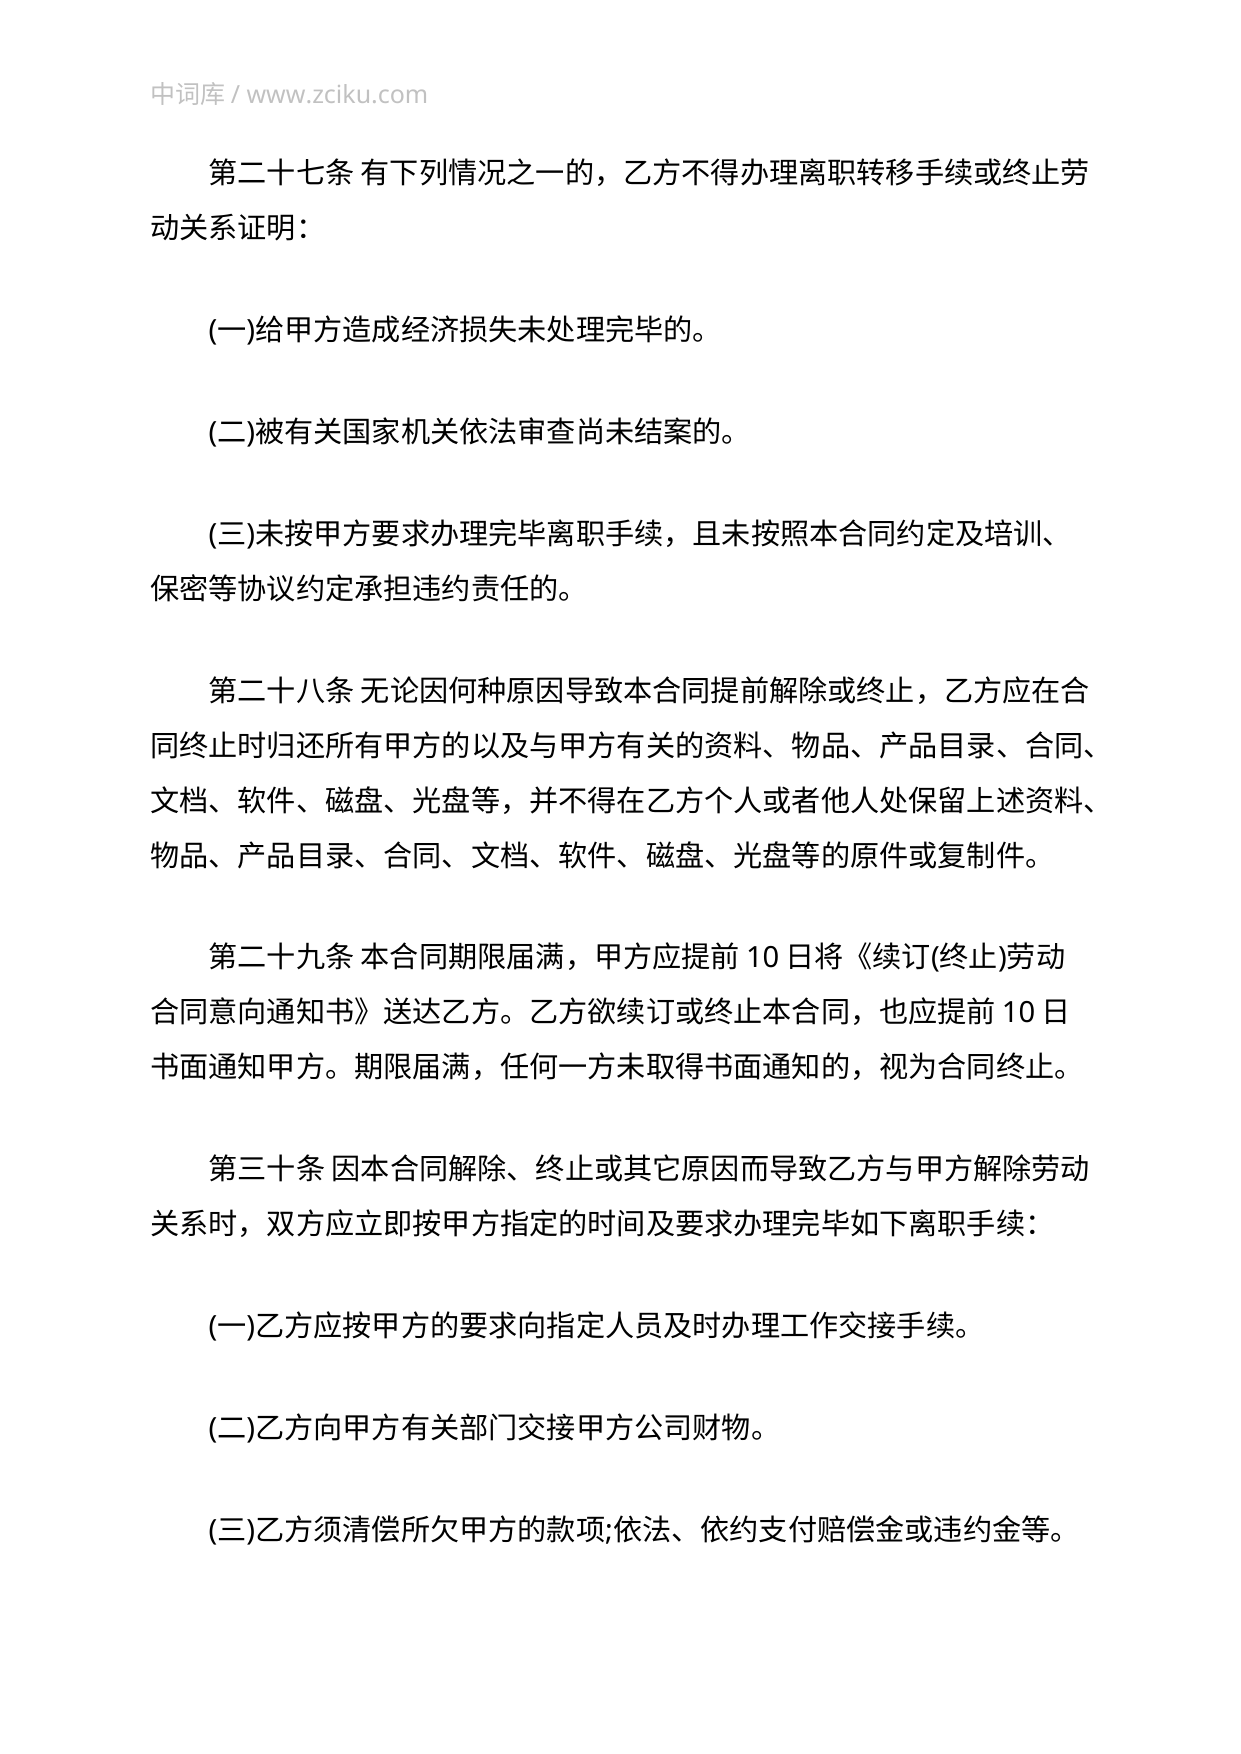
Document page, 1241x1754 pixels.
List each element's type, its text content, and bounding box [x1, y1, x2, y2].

text (一)乙方应按甲方的要求向指定人员及时办理工作交接手续。 [150, 1302, 1090, 1345]
text (二)被有关国家机关依法审查尚未结案的。 [150, 409, 1090, 451]
text (三)未按甲方要求办理完毕离职手续，且未按照本合同约定及培训、保密等协议约定承担违约责任的。 [150, 511, 1090, 608]
text (一)给甲方造成经济损失未处理完毕的。 [150, 307, 1090, 349]
text 第三十条 因本合同解除、终止或其它原因而导致乙方与甲方解除劳动关系时，双方应立即按甲方指定的时间及要求办理完毕如下离职手续： [150, 1146, 1090, 1243]
text (二)乙方向甲方有关部门交接甲方公司财物。 [150, 1404, 1090, 1447]
text 第二十七条 有下列情况之一的，乙方不得办理离职转移手续或终止劳动关系证明： [150, 150, 1090, 247]
text 第二十九条 本合同期限届满，甲方应提前10日将《续订(终止)劳动合同意向通知书》送达乙方。乙方欲续订或终止本合同，也应提前10日书面通知甲方。期限届满，任何一方未取得书面通知的，视为合同终止。 [150, 934, 1090, 1086]
text (三)乙方须清偿所欠甲方的款项;依法、依约支付赔偿金或违约金等。 [150, 1506, 1090, 1549]
text 第二十八条 无论因何种原因导致本合同提前解除或终止，乙方应在合同终止时归还所有甲方的以及与甲方有关的资料、物品、产品目录、合同、文档、软件、磁盘、光盘等，并不得在乙方个人或者他人处保留上述资料、物品、产品目录、合同、文档、软件、磁盘、光盘等的原件或复制件。 [150, 667, 1090, 874]
